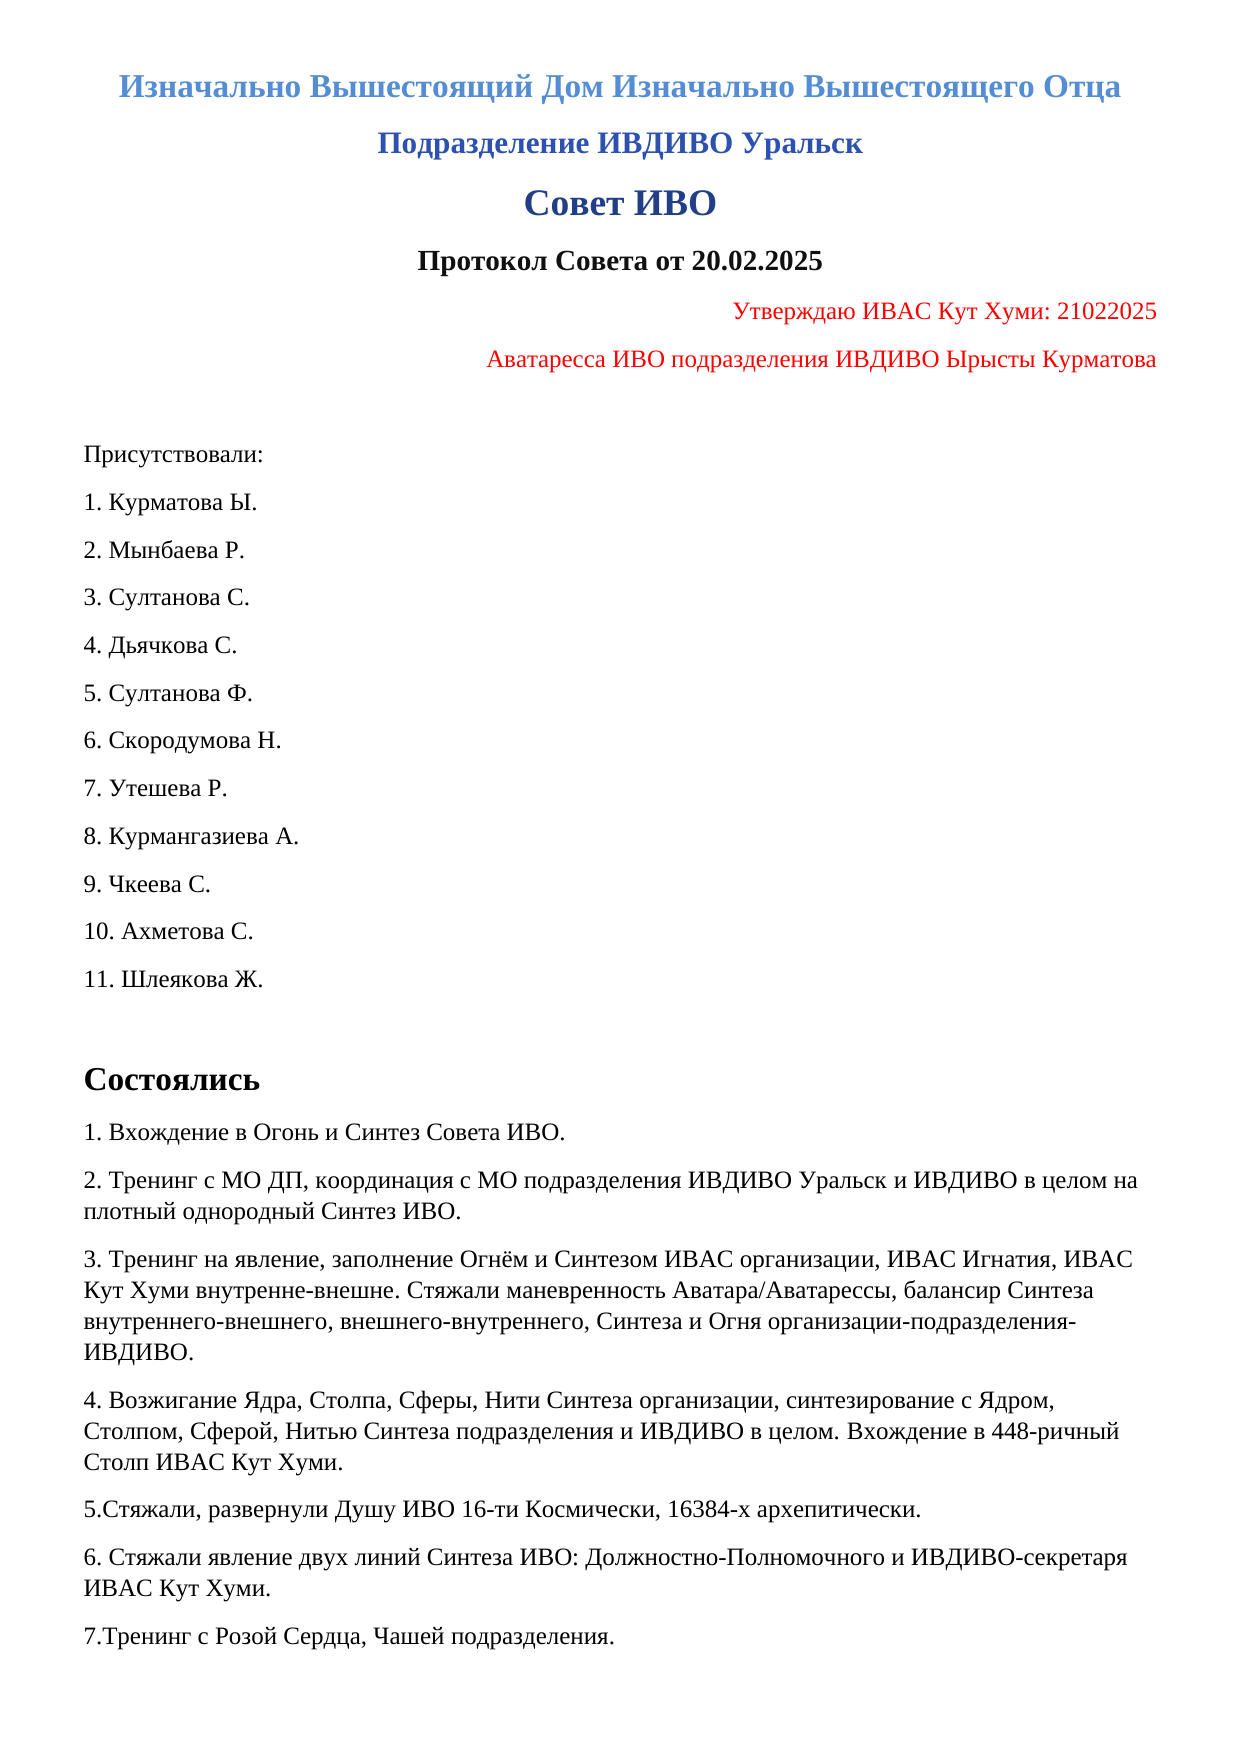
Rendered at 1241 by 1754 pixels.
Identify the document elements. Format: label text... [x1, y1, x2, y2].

text 11. Шлеякова Ж. [83, 964, 1157, 993]
text 2. Мынбаева Р. [83, 535, 1157, 563]
text 1. Курматова Ы. [83, 487, 1157, 516]
text 7.Тренинг с Розой Сердца, Чашей подразделения. [83, 1621, 1157, 1650]
text Изначально Вышестоящий Дом Изначально Вышестоящего Отца [83, 67, 1157, 105]
text 5. Султанова Ф. [83, 678, 1157, 707]
text 6. Скородумова Н. [83, 726, 1157, 754]
text 10. Ахметова С. [83, 916, 1157, 945]
text Подразделение ИВДИВО Уральск [83, 125, 1157, 161]
text 5.Стяжали, развернули Душу ИВО 16-ти Космически, 16384-х архепитически. [83, 1494, 1157, 1523]
text Протокол Совета от 20.02.2025 [83, 243, 1157, 277]
text 3. Тренинг на явление, заполнение Огнём и Синтезом ИВАС организации, ИВАС Игнатия, ИВАС Кут Хуми внутренне-внешне. Стяжали маневренность Аватара/Аватарессы, балансир Синтеза внутреннего-внешнего, внешнего-внутреннего, Синтеза и Огня организации-подразделения-ИВДИВО. [83, 1244, 1157, 1366]
text 7. Утешева Р. [83, 773, 1157, 802]
text 3. Султанова С. [83, 582, 1157, 611]
text 4. Дьячкова С. [83, 630, 1157, 659]
text Утверждаю ИВАС Кут Хуми: 21022025 [83, 296, 1157, 325]
text 6. Стяжали явление двух линий Синтеза ИВО: Должностно-Полномочного и ИВДИВО-секретаря ИВАС Кут Хуми. [83, 1542, 1157, 1602]
text 8. Курмангазиева А. [83, 821, 1157, 850]
text Состоялись [83, 1059, 1157, 1098]
text Присутствовали: [83, 439, 1157, 468]
list Тренинг с МО ДП, координация с МО подразделения ИВДИВО Уральск и ИВДИВО в целом на плотный однородный Синтез ИВО. [83, 1165, 1157, 1225]
text Совет ИВО [83, 180, 1157, 223]
text 9. Чкеева С. [83, 869, 1157, 897]
list Вхождение в Огонь и Синтез Совета ИВО. [83, 1117, 1157, 1146]
text 4. Возжигание Ядра, Столпа, Сферы, Нити Синтеза организации, синтезирование с Ядром, Столпом, Сферой, Нитью Синтеза подразделения и ИВДИВО в целом. Вхождение в 448-ричный Столп ИВАС Кут Хуми. [83, 1385, 1157, 1476]
text Аватаресса ИВО подразделения ИВДИВО Ырысты Курматова [83, 344, 1157, 373]
